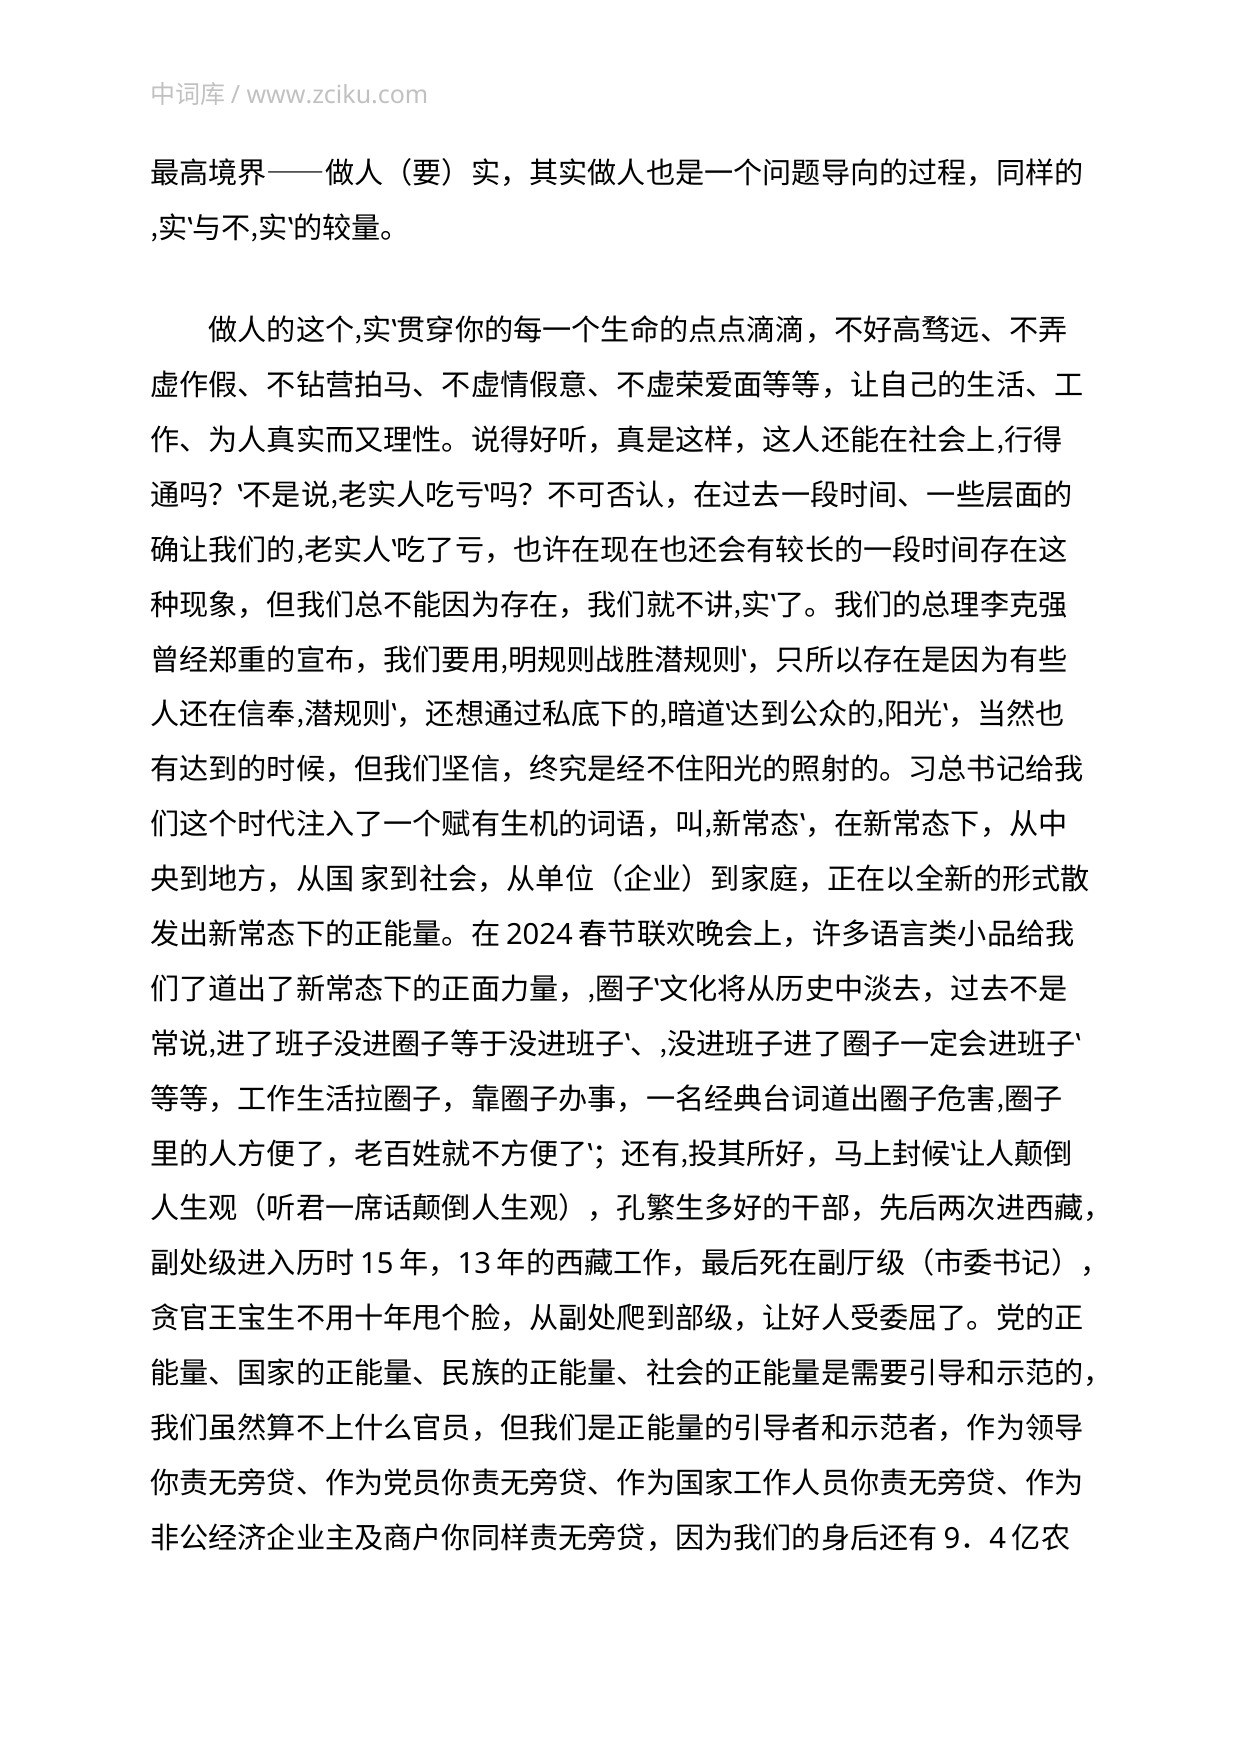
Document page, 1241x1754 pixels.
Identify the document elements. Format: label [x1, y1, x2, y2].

text [150, 150, 1090, 247]
text [150, 307, 1090, 1557]
